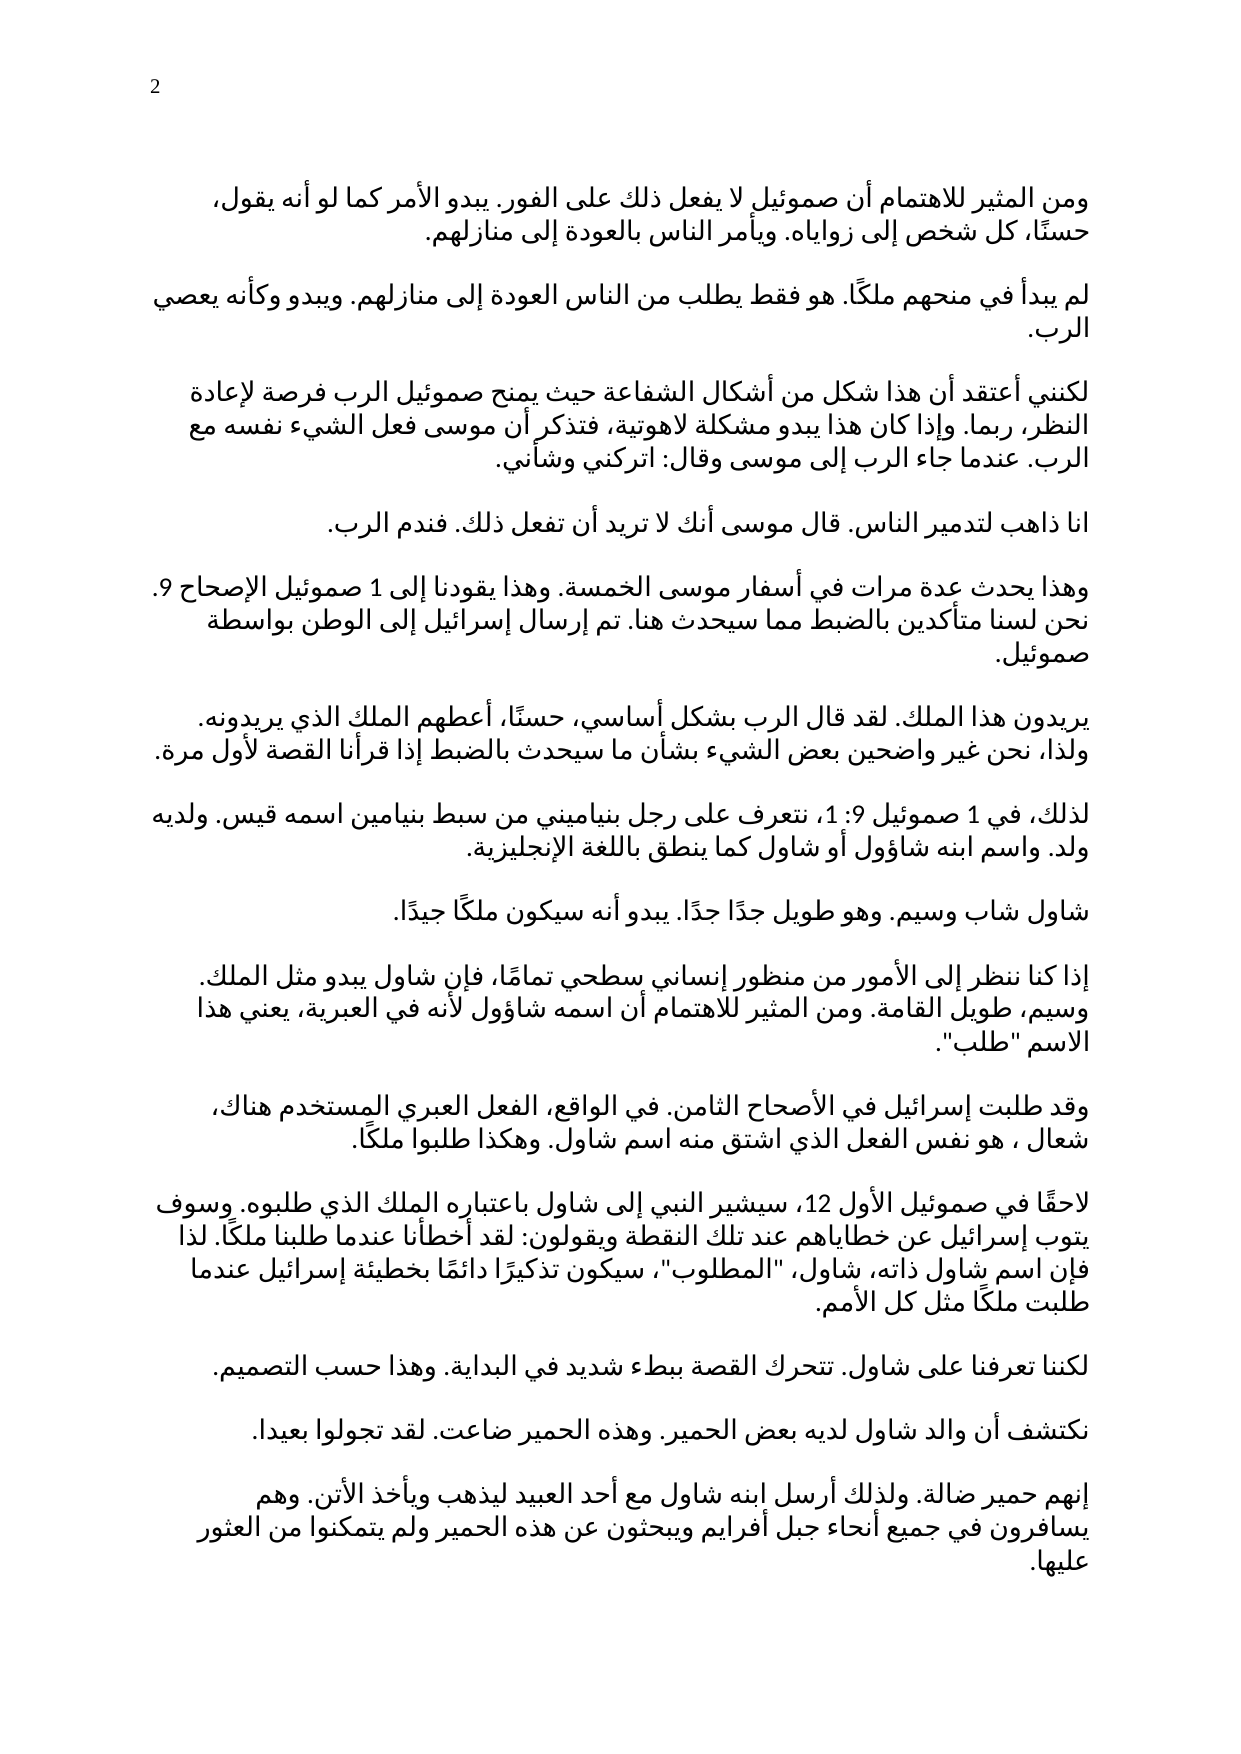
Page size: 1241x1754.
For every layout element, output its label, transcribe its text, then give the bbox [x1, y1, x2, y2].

text وهذا يحدث عدة مرات في أسفار موسى الخمسة. وهذا يقودنا إلى 1 صموئيل الإصحاح 9. نحن لسنا متأكدين بالضبط مما سيحدث هنا. تم إرسال إسرائيل إلى الوطن بواسطة صموئيل. [150, 570, 1090, 669]
text نكتشف أن والد شاول لديه بعض الحمير. وهذه الحمير ضاعت. لقد تجولوا بعيدا. [150, 1413, 1090, 1446]
text إذا كنا ننظر إلى الأمور من منظور إنساني سطحي تمامًا، فإن شاول يبدو مثل الملك. وسيم، طويل القامة. ومن المثير للاهتمام أن اسمه شاؤول لأنه في العبرية، يعني هذا الاسم "طلب". [150, 959, 1090, 1058]
text لذلك، في 1 صموئيل 9: 1، نتعرف على رجل بنياميني من سبط بنيامين اسمه قيس. ولديه ولد. واسم ابنه شاؤول أو شاول كما ينطق باللغة الإنجليزية. [150, 797, 1090, 863]
text انا ذاهب لتدمير الناس. قال موسى أنك لا تريد أن تفعل ذلك. فندم الرب. [150, 506, 1090, 539]
text ومن المثير للاهتمام أن صموئيل لا يفعل ذلك على الفور. يبدو الأمر كما لو أنه يقول، حسنًا، كل شخص إلى زواياه. ويأمر الناس بالعودة إلى منازلهم. [150, 181, 1090, 247]
text وقد طلبت إسرائيل في الأصحاح الثامن. في الواقع، الفعل العبري المستخدم هناك، شعال ، هو نفس الفعل الذي اشتق منه اسم شاول. وهكذا طلبوا ملكًا. [150, 1089, 1090, 1155]
text إنهم حمير ضالة. ولذلك أرسل ابنه شاول مع أحد العبيد ليذهب ويأخذ الأتن. وهم يسافرون في جميع أنحاء جبل أفرايم ويبحثون عن هذه الحمير ولم يتمكنوا من العثور عليها. [150, 1478, 1090, 1577]
text شاول شاب وسيم. وهو طويل جدًا جدًا. يبدو أنه سيكون ملكًا جيدًا. [150, 894, 1090, 927]
text لاحقًا في صموئيل الأول 12، سيشير النبي إلى شاول باعتباره الملك الذي طلبوه. وسوف يتوب إسرائيل عن خطاياهم عند تلك النقطة ويقولون: لقد أخطأنا عندما طلبنا ملكًا. لذا فإن اسم شاول ذاته، شاول، "المطلوب"، سيكون تذكيرًا دائمًا بخطيئة إسرائيل عندما طلبت ملكًا مثل كل الأمم. [150, 1186, 1090, 1318]
text لم يبدأ في منحهم ملكًا. هو فقط يطلب من الناس العودة إلى منازلهم. ويبدو وكأنه يعصي الرب. [150, 278, 1090, 344]
text لكننا تعرفنا على شاول. تتحرك القصة ببطء شديد في البداية. وهذا حسب التصميم. [150, 1349, 1090, 1382]
text لكنني أعتقد أن هذا شكل من أشكال الشفاعة حيث يمنح صموئيل الرب فرصة لإعادة النظر، ربما. وإذا كان هذا يبدو مشكلة لاهوتية، فتذكر أن موسى فعل الشيء نفسه مع الرب. عندما جاء الرب إلى موسى وقال: اتركني وشأني. [150, 376, 1090, 474]
text يريدون هذا الملك. لقد قال الرب بشكل أساسي، حسنًا، أعطهم الملك الذي يريدونه. ولذا، نحن غير واضحين بعض الشيء بشأن ما سيحدث بالضبط إذا قرأنا القصة لأول مرة. [150, 700, 1090, 766]
